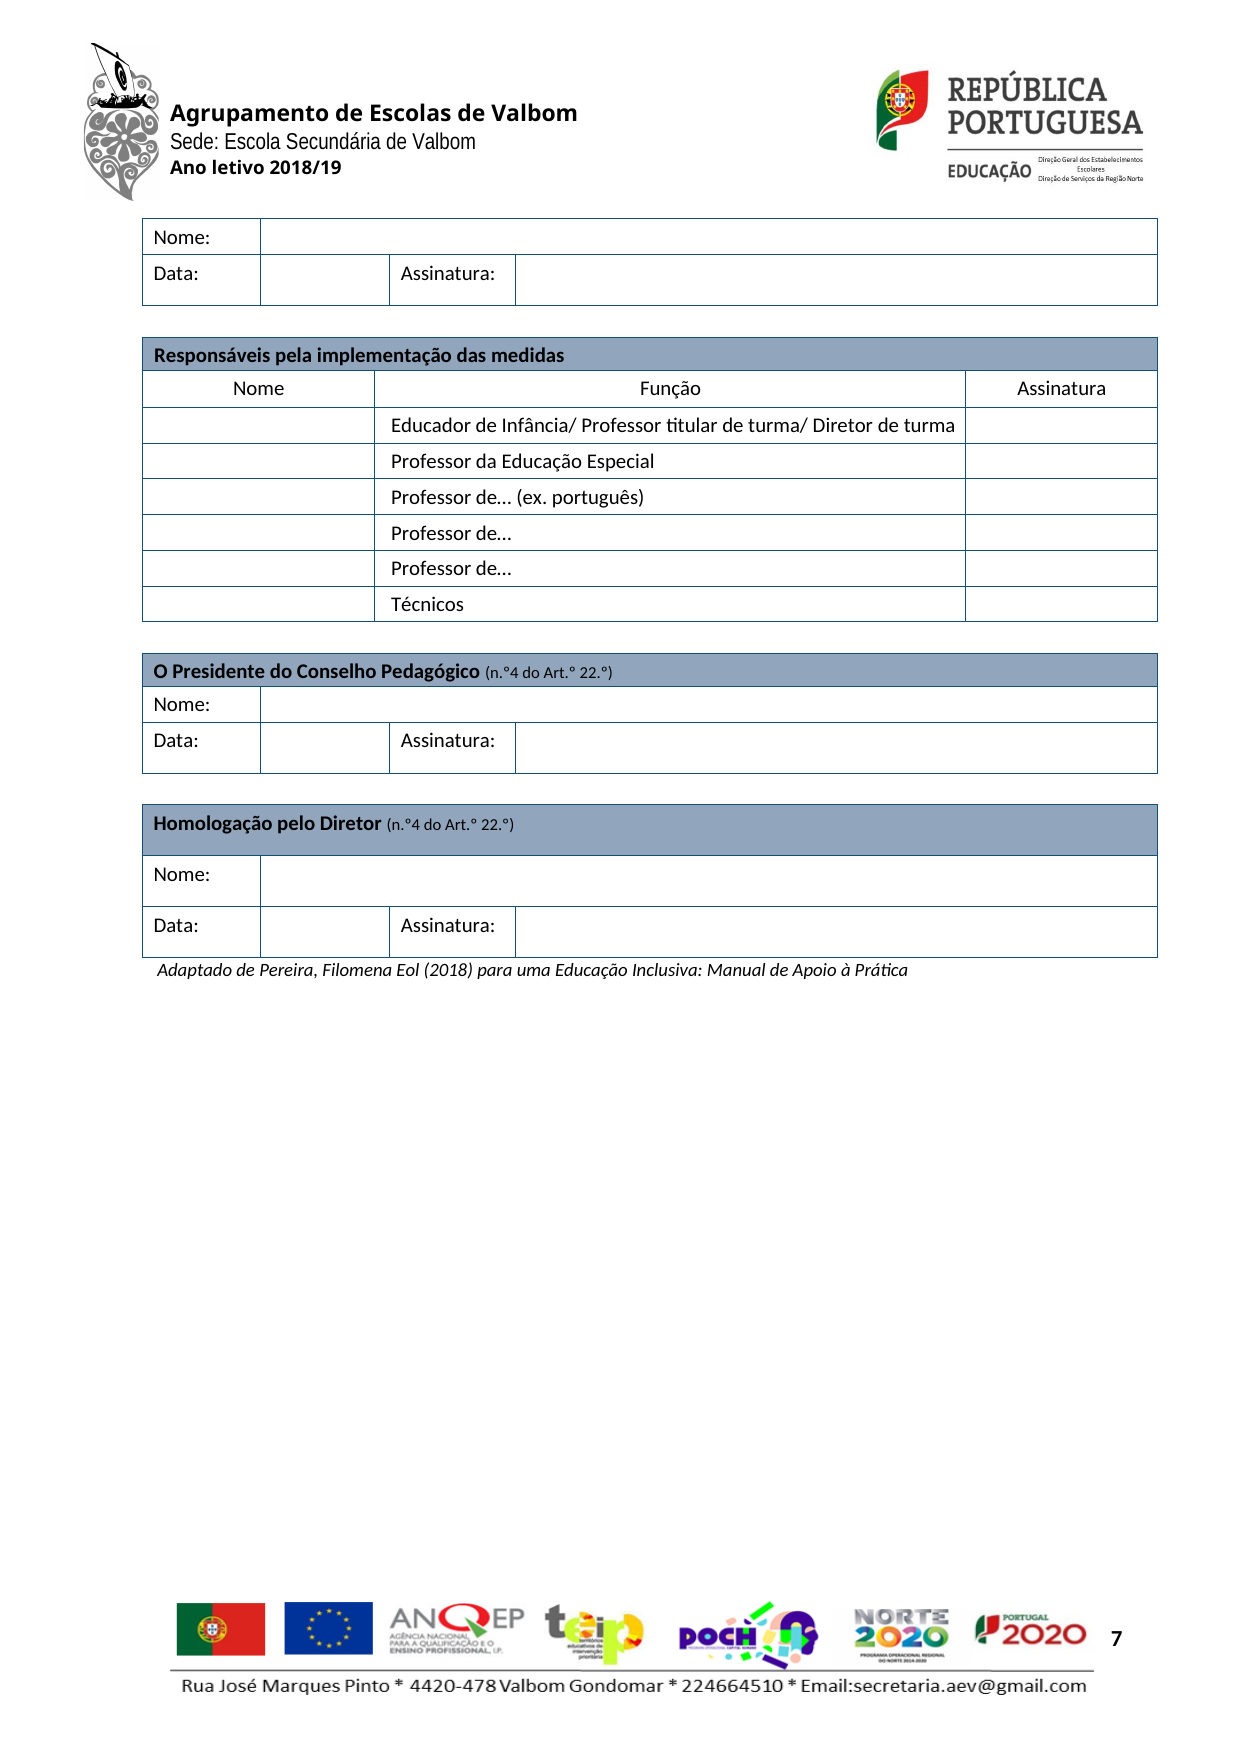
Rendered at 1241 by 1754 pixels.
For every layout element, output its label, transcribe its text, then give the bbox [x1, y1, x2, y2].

table_cell Assinatura: [390, 907, 515, 957]
table_cell [261, 723, 389, 773]
table_cell Técnicos [375, 587, 965, 621]
table_cell Professor da Educação Especial [375, 444, 965, 478]
table_cell [143, 587, 374, 621]
table_cell [143, 479, 374, 514]
table_cell Data: [143, 255, 260, 305]
table_cell [143, 408, 374, 443]
table_cell [261, 907, 389, 957]
table_header Responsáveis pela implementação das medidas [143, 338, 1157, 370]
table_cell Nome [143, 371, 374, 407]
picture [870, 62, 1149, 188]
text Adaptado de Pereira, Filomena Eol (2018) para uma Educação Inclusiva: Manual de Apoio à Prática [148, 958, 1122, 981]
table_cell Função [375, 371, 965, 407]
table_cell [966, 408, 1157, 443]
table_cell Assinatura [966, 371, 1157, 407]
table_cell [966, 479, 1157, 514]
table_cell [143, 551, 374, 586]
table_cell Educador de Infância/ Professor titular de turma/ Diretor de turma [375, 408, 965, 443]
table_header Homologação pelo Diretor (n.º4 do Art.º 22.º) [143, 805, 1157, 855]
table_cell [261, 856, 1157, 906]
table_cell Nome: [143, 856, 260, 906]
table_cell [966, 444, 1157, 478]
table_cell [966, 587, 1157, 621]
table_cell [516, 907, 1157, 957]
table_cell Assinatura: [390, 255, 515, 305]
table_cell Professor de… (ex. português) [375, 479, 965, 514]
table_cell Nome: [143, 219, 260, 254]
table_cell [261, 687, 1157, 722]
table_header O Presidente do Conselho Pedagógico (n.º4 do Art.º 22.º) [143, 654, 1157, 686]
table_cell [516, 255, 1157, 305]
table_cell [966, 551, 1157, 586]
table_cell [516, 723, 1157, 773]
picture [162, 1593, 1100, 1703]
table_cell Professor de… [375, 551, 965, 586]
table_cell [261, 255, 389, 305]
table_cell Nome: [143, 687, 260, 722]
table_cell Data: [143, 907, 260, 957]
table_cell [143, 444, 374, 478]
table_cell Professor de… [375, 515, 965, 550]
table_cell Data: [143, 723, 260, 773]
table_cell [966, 515, 1157, 550]
picture [83, 43, 159, 199]
table_cell [143, 515, 374, 550]
table_cell Assinatura: [390, 723, 515, 773]
table_cell [261, 219, 1157, 254]
